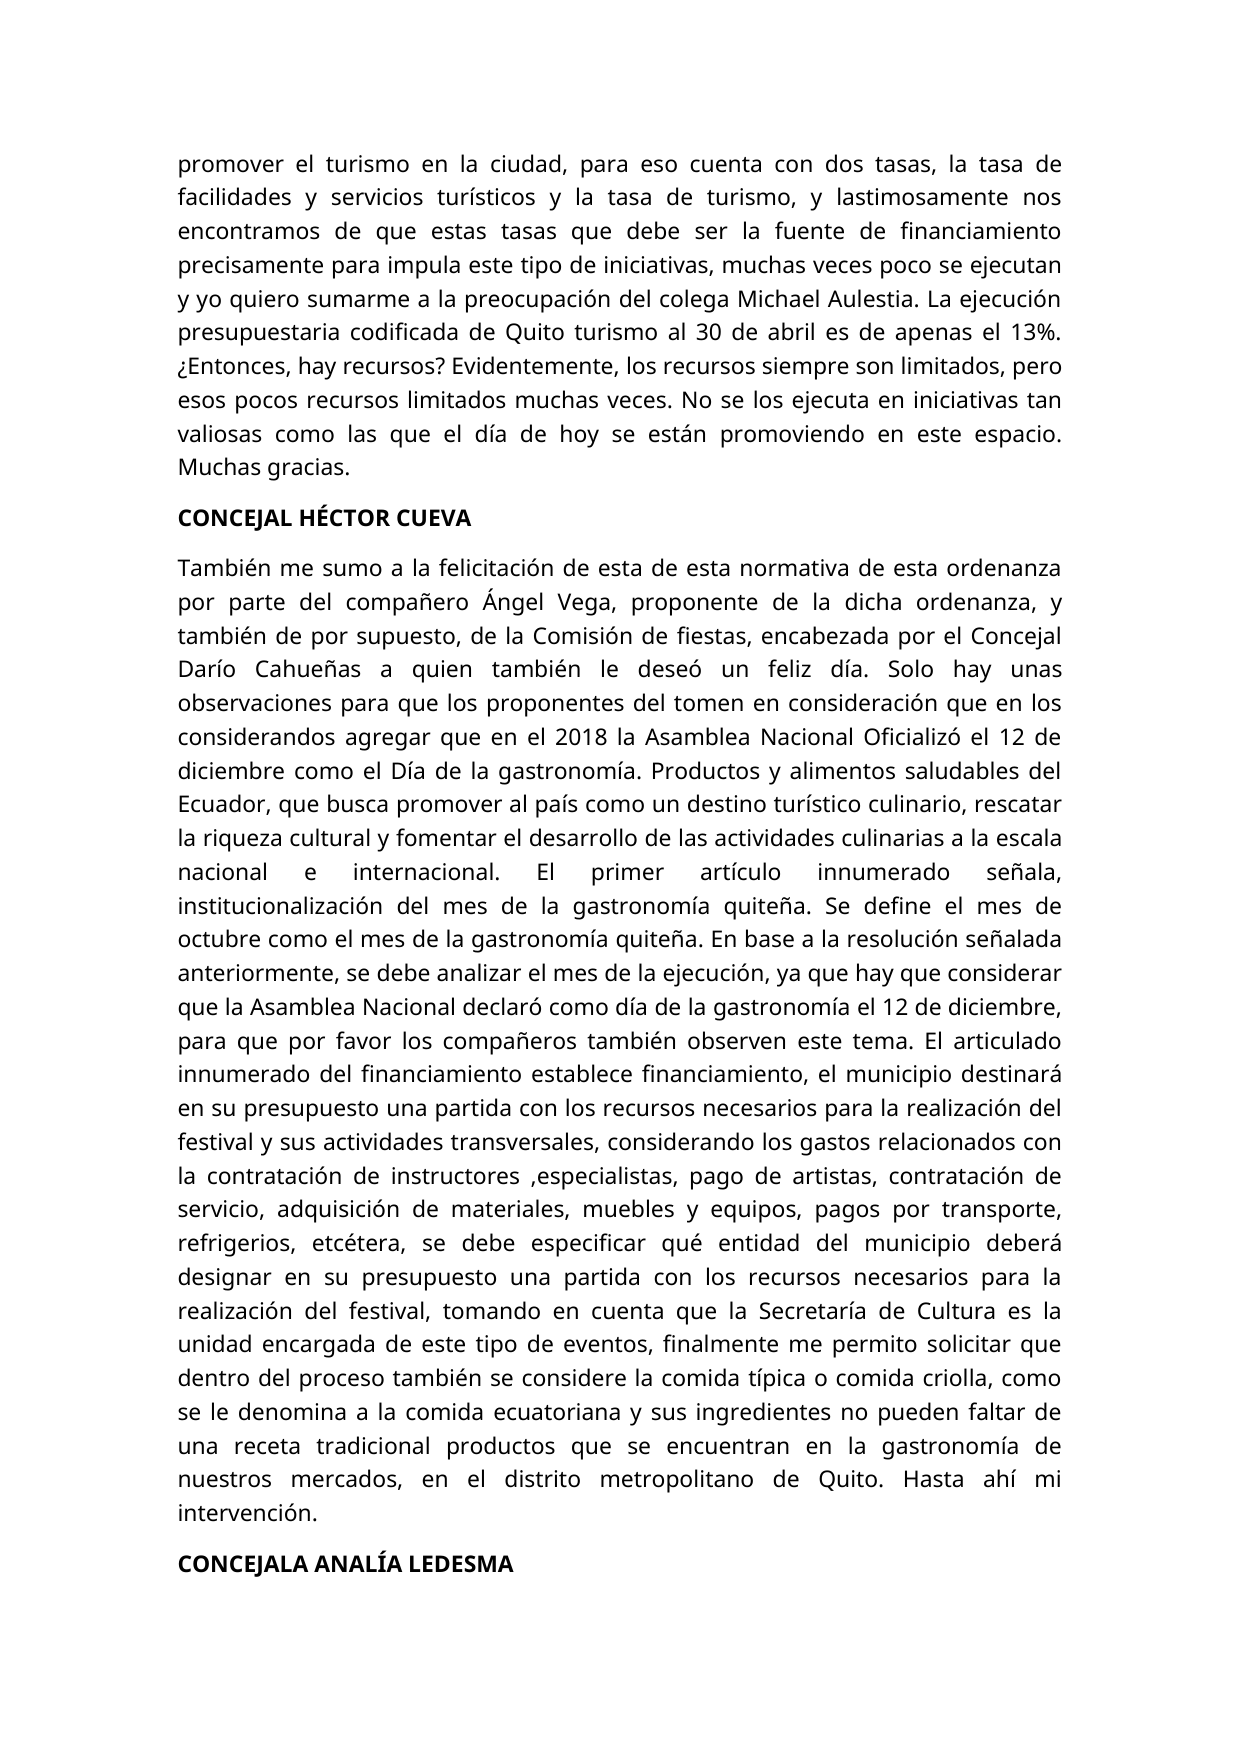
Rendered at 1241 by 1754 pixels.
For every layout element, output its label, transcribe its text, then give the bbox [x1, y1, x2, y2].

text También me sumo a la felicitación de esta de esta normativa de esta ordenanza por parte del compañero Ángel Vega, proponente de la dicha ordenanza, y también de por supuesto, de la Comisión de fiestas, encabezada por el Concejal Darío Cahueñas a quien también le deseó un feliz día. Solo hay unas observaciones para que los proponentes del tomen en consideración que en los considerandos agregar que en el 2018 la Asamblea Nacional Oficializó el 12 de diciembre como el Día de la gastronomía. Productos y alimentos saludables del Ecuador, que busca promover al país como un destino turístico culinario, rescatar la riqueza cultural y fomentar el desarrollo de las actividades culinarias a la escala nacional e internacional. El primer artículo innumerado señala, institucionalización del mes de la gastronomía quiteña. Se define el mes de octubre como el mes de la gastronomía quiteña. En base a la resolución señalada anteriormente, se debe analizar el mes de la ejecución, ya que hay que considerar que la Asamblea Nacional declaró como día de la gastronomía el 12 de diciembre, para que por favor los compañeros también observen este tema. El articulado innumerado del financiamiento establece financiamiento, el municipio destinará en su presupuesto una partida con los recursos necesarios para la realización del festival y sus actividades transversales, considerando los gastos relacionados con la contratación de instructores ,especialistas, pago de artistas, contratación de servicio, adquisición de materiales, muebles y equipos, pagos por transporte, refrigerios, etcétera, se debe especificar qué entidad del municipio deberá designar en su presupuesto una partida con los recursos necesarios para la realización del festival, tomando en cuenta que la Secretaría de Cultura es la unidad encargada de este tipo de eventos, finalmente me permito solicitar que dentro del proceso también se considere la comida típica o comida criolla, como se le denomina a la comida ecuatoriana y sus ingredientes no pueden faltar de una receta tradicional productos que se encuentran en la gastronomía de nuestros mercados, en el distrito metropolitano de Quito. Hasta ahí mi intervención. [177, 552, 1063, 1528]
text CONCEJAL HÉCTOR CUEVA [177, 502, 1063, 533]
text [177, 148, 1063, 483]
text CONCEJALA ANALÍA LEDESMA [177, 1548, 1063, 1579]
